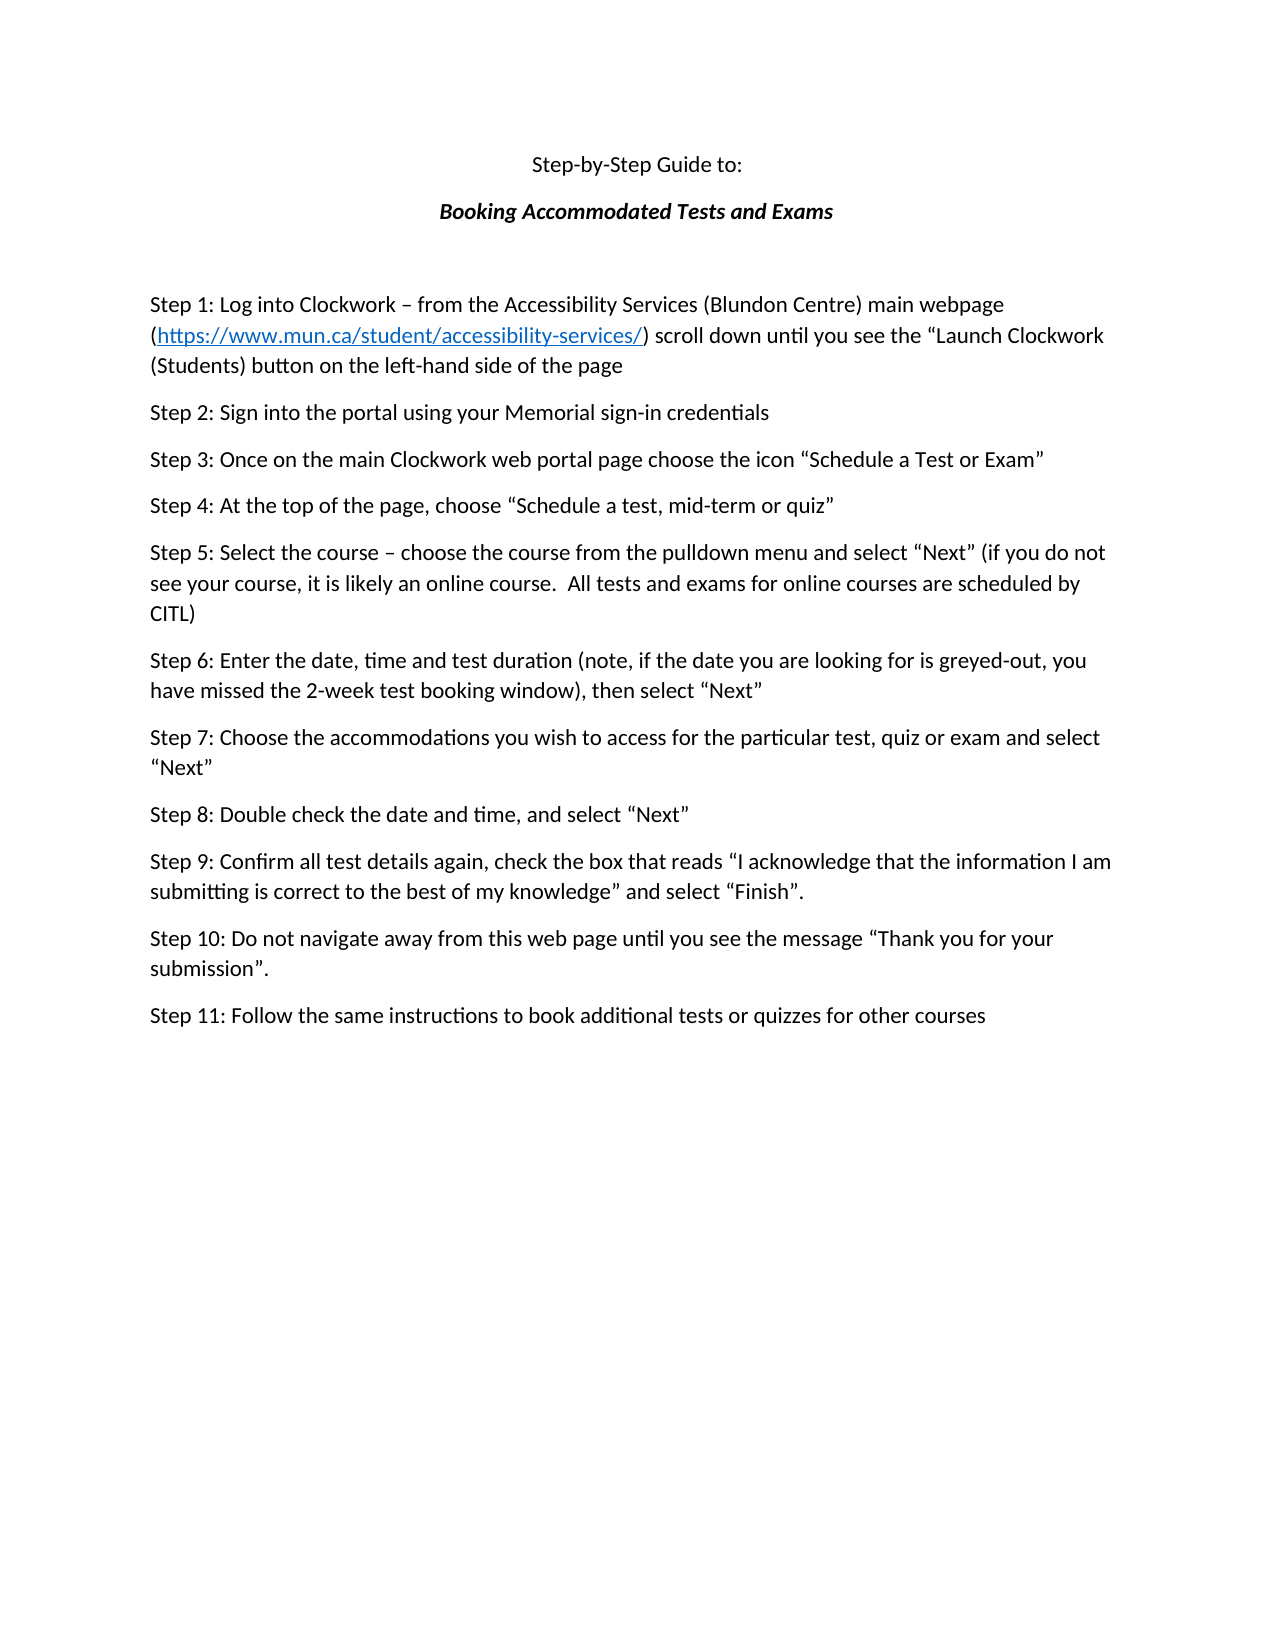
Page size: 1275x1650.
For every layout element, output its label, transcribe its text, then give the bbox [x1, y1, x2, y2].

text Step 1: Log into Clockwork – from the Accessibility Services (Blundon Centre) main webpage (https://www.mun.ca/student/accessibility-services/) scroll down until you see the “Launch Clockwork (Students) button on the left-hand side of the page [150, 291, 1125, 379]
text Step 4: At the top of the page, choose “Schedule a test, mid-term or quiz” [150, 492, 1125, 520]
text Step 9: Confirm all test details again, check the box that reads “I acknowledge that the information I am submitting is correct to the best of my knowledge” and select “Finish”. [150, 847, 1125, 905]
text Step 3: Once on the main Clockwork web portal page choose the icon “Schedule a Test or Exam” [150, 445, 1125, 473]
text Step 10: Do not navigate away from this web page until you see the message “Thank you for your submission”. [150, 924, 1125, 982]
text Step 2: Sign into the portal using your Memorial sign-in credentials [150, 398, 1125, 426]
text Step-by-Step Guide to: [150, 150, 1125, 178]
text Booking Accommodated Tests and Exams [150, 197, 1125, 225]
text Step 5: Select the course – choose the course from the pulldown menu and select “Next” (if you do not see your course, it is likely an online course. All tests and exams for online courses are scheduled by CITL) [150, 538, 1125, 627]
text Step 6: Enter the date, time and test duration (note, if the date you are looking for is greyed-out, you have missed the 2-week test booking window), then select “Next” [150, 646, 1125, 704]
text Step 11: Follow the same instructions to book additional tests or quizzes for other courses [150, 1001, 1125, 1029]
text Step 8: Double check the date and time, and select “Next” [150, 800, 1125, 828]
text Step 7: Choose the accommodations you wish to access for the particular test, quiz or exam and select “Next” [150, 723, 1125, 781]
